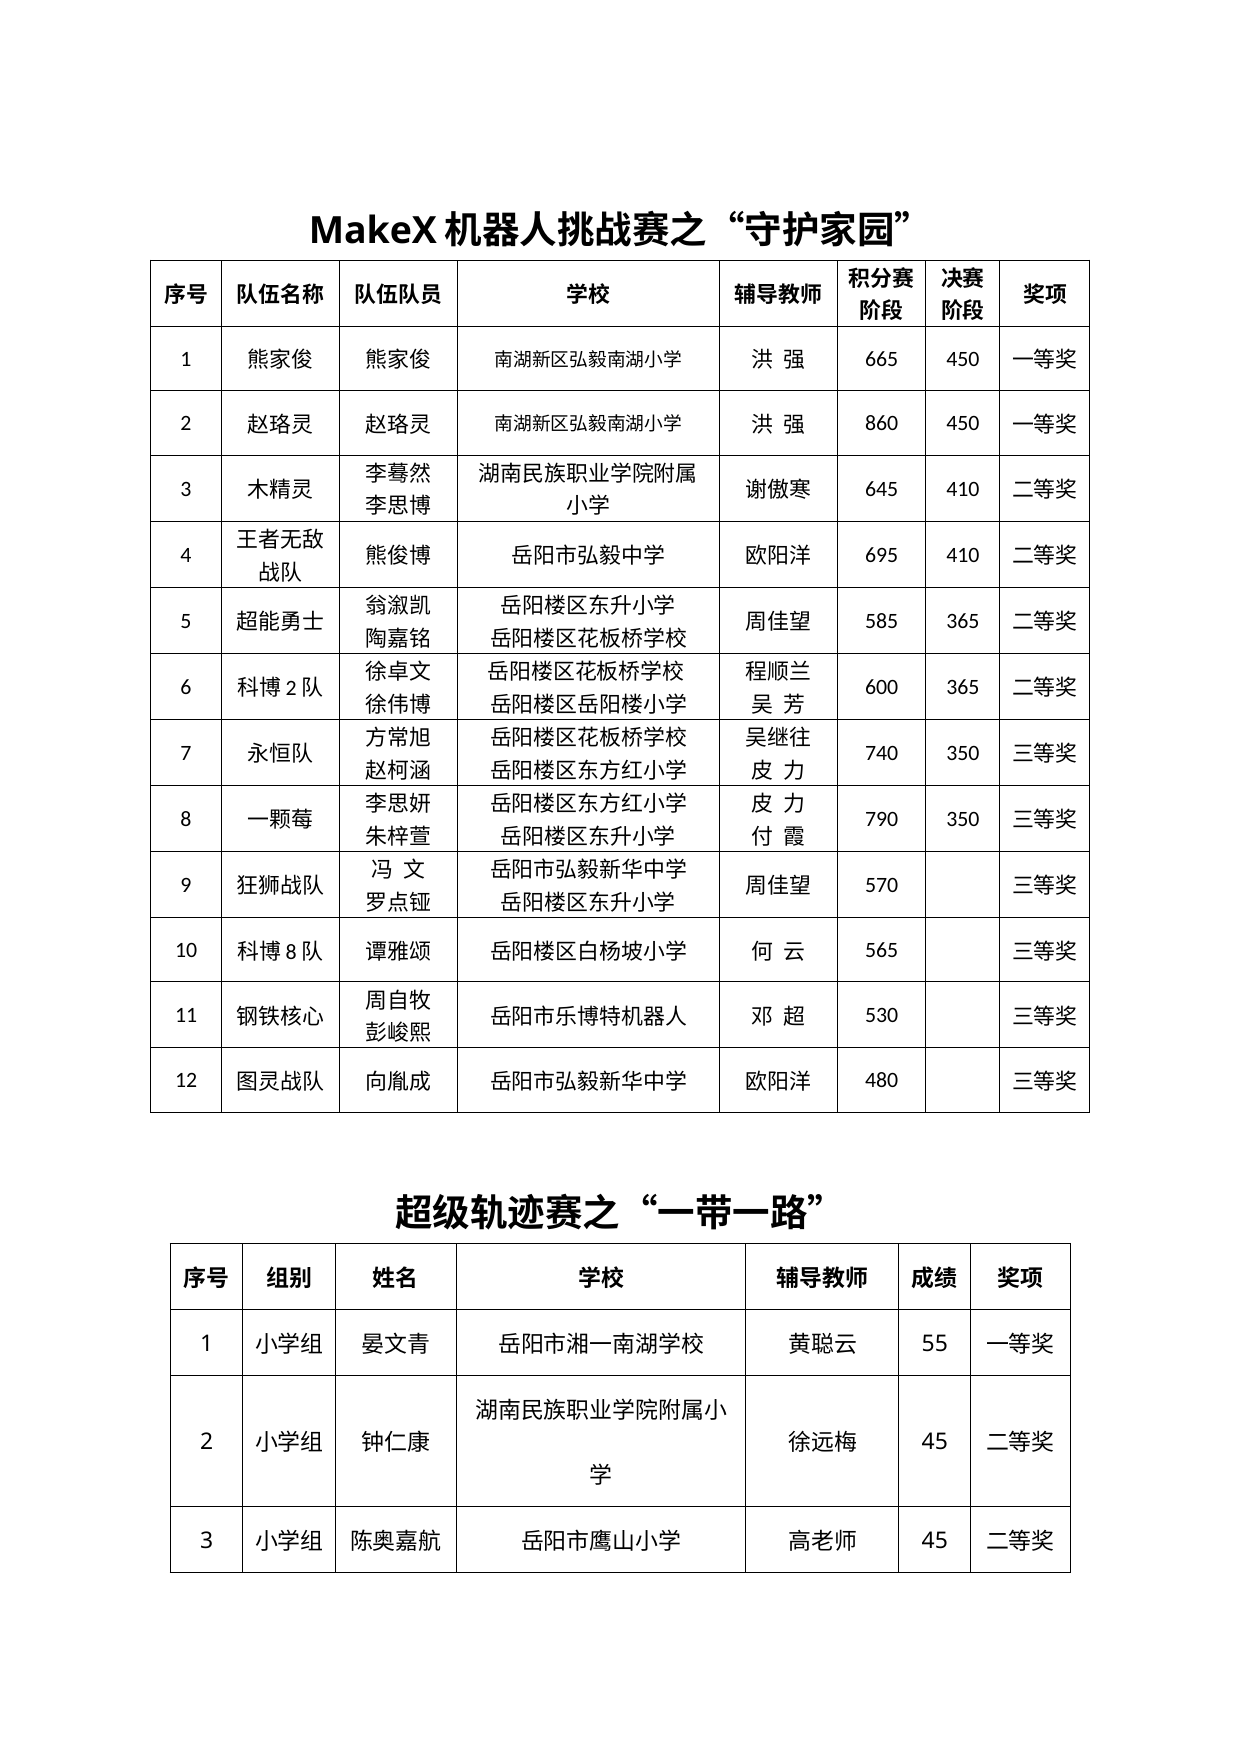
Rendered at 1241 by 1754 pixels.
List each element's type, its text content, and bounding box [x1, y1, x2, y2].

table_cell 岳阳市湘一南湖学校 [457, 1310, 745, 1375]
table_cell 洪 强 [720, 327, 837, 390]
table_cell 二等奖 [1000, 456, 1089, 521]
table_cell 岳阳市弘毅新华中学 岳阳楼区东升小学 [458, 852, 719, 917]
table_cell 吴继往 皮 力 [720, 720, 837, 785]
table_cell 695 [838, 522, 925, 587]
table_cell [926, 852, 999, 917]
table_cell 565 [838, 918, 925, 981]
table_cell 南湖新区弘毅南湖小学 [458, 391, 719, 454]
table_cell 王者无敌战队 [222, 522, 339, 587]
table_cell 45 [899, 1376, 970, 1506]
table_cell 350 [926, 786, 999, 851]
table_cell 410 [926, 456, 999, 521]
table_cell 小学组 [243, 1376, 335, 1506]
table_cell 翁溆凯 陶嘉铭 [340, 588, 457, 653]
table_cell 赵珞灵 [340, 391, 457, 454]
table_cell 二等奖 [971, 1507, 1070, 1572]
table_header 辅导教师 [720, 261, 837, 326]
table_cell 二等奖 [971, 1376, 1070, 1506]
table_cell 周佳望 [720, 852, 837, 917]
table_cell 10 [151, 918, 221, 981]
table_header 辅导教师 [746, 1244, 898, 1309]
table_cell 450 [926, 327, 999, 390]
table_cell 向胤成 [340, 1048, 457, 1112]
table_cell 三等奖 [1000, 1048, 1089, 1112]
table_cell 一等奖 [1000, 391, 1089, 454]
table_cell 55 [899, 1310, 970, 1375]
table_cell 三等奖 [1000, 720, 1089, 785]
table_cell 晏文青 [336, 1310, 456, 1375]
table_cell 冯 文 罗点铔 [340, 852, 457, 917]
table_cell 黄聪云 [746, 1310, 898, 1375]
table_cell 何 云 [720, 918, 837, 981]
table_cell 陈奥嘉航 [336, 1507, 456, 1572]
table_cell 二等奖 [1000, 588, 1089, 653]
table_cell 365 [926, 654, 999, 719]
table_cell 480 [838, 1048, 925, 1112]
table_cell 岳阳市弘毅中学 [458, 522, 719, 587]
table_cell 谢傲寒 [720, 456, 837, 521]
table_cell 600 [838, 654, 925, 719]
table_cell 8 [151, 786, 221, 851]
table_cell 永恒队 [222, 720, 339, 785]
table_cell 530 [838, 982, 925, 1047]
table_cell 365 [926, 588, 999, 653]
table_cell 740 [838, 720, 925, 785]
table_cell 9 [151, 852, 221, 917]
table_cell 赵珞灵 [222, 391, 339, 454]
table_cell 欧阳洋 [720, 1048, 837, 1112]
table_cell 欧阳洋 [720, 522, 837, 587]
table_cell 洪 强 [720, 391, 837, 454]
table_cell 三等奖 [1000, 982, 1089, 1047]
table_cell 狂狮战队 [222, 852, 339, 917]
table_cell 350 [926, 720, 999, 785]
table_cell [926, 918, 999, 981]
table_cell 1 [151, 327, 221, 390]
text 超级轨迹赛之“一带一路” [187, 1178, 1053, 1243]
table_cell 二等奖 [1000, 654, 1089, 719]
table_header 姓名 [336, 1244, 456, 1309]
table_cell 科博2队 [222, 654, 339, 719]
table_cell 徐卓文 徐伟博 [340, 654, 457, 719]
table_cell 12 [151, 1048, 221, 1112]
table_cell 木精灵 [222, 456, 339, 521]
table_cell 585 [838, 588, 925, 653]
table_cell 岳阳楼区白杨坡小学 [458, 918, 719, 981]
table_header 学校 [457, 1244, 745, 1309]
table_cell 周佳望 [720, 588, 837, 653]
table_header 组别 [243, 1244, 335, 1309]
table_cell 岳阳楼区东方红小学 岳阳楼区东升小学 [458, 786, 719, 851]
table_cell 2 [151, 391, 221, 454]
table_cell 11 [151, 982, 221, 1047]
table_cell 周自牧 彭峻熙 [340, 982, 457, 1047]
table_cell 岳阳楼区花板桥学校 岳阳楼区东方红小学 [458, 720, 719, 785]
table_cell 790 [838, 786, 925, 851]
text MakeX机器人挑战赛之“守护家园” [187, 194, 1053, 259]
table_cell 6 [151, 654, 221, 719]
table_cell 徐远梅 [746, 1376, 898, 1506]
table_cell 665 [838, 327, 925, 390]
table_cell 程顺兰 吴 芳 [720, 654, 837, 719]
table_cell 方常旭 赵柯涵 [340, 720, 457, 785]
table_cell 1 [171, 1310, 242, 1375]
table_cell 钟仁康 [336, 1376, 456, 1506]
table_cell 小学组 [243, 1507, 335, 1572]
table_cell [926, 982, 999, 1047]
table_cell 570 [838, 852, 925, 917]
table_header 队伍队员 [340, 261, 457, 326]
table_cell 一颗莓 [222, 786, 339, 851]
table_cell 小学组 [243, 1310, 335, 1375]
table_cell 谭雅颂 [340, 918, 457, 981]
table_cell 岳阳楼区东升小学 岳阳楼区花板桥学校 [458, 588, 719, 653]
table_cell 岳阳市弘毅新华中学 [458, 1048, 719, 1112]
table_cell 三等奖 [1000, 852, 1089, 917]
table_cell 湖南民族职业学院附属小学 [457, 1376, 745, 1506]
table_cell 5 [151, 588, 221, 653]
table_cell 3 [171, 1507, 242, 1572]
table_cell 一等奖 [971, 1310, 1070, 1375]
table_header 序号 [151, 261, 221, 326]
table_cell 高老师 [746, 1507, 898, 1572]
table_header 序号 [171, 1244, 242, 1309]
table_cell 岳阳市鹰山小学 [457, 1507, 745, 1572]
table_cell 邓 超 [720, 982, 837, 1047]
table_header 学校 [458, 261, 719, 326]
table_cell 410 [926, 522, 999, 587]
table_cell 湖南民族职业学院附属小学 [458, 456, 719, 521]
table_cell 三等奖 [1000, 918, 1089, 981]
table_cell [926, 1048, 999, 1112]
table_cell 7 [151, 720, 221, 785]
table_cell 三等奖 [1000, 786, 1089, 851]
table_cell 二等奖 [1000, 522, 1089, 587]
table_header 奖项 [971, 1244, 1070, 1309]
table_cell 岳阳市乐博特机器人 [458, 982, 719, 1047]
table_cell 李思妍 朱梓萱 [340, 786, 457, 851]
table_cell 熊家俊 [222, 327, 339, 390]
table_cell 图灵战队 [222, 1048, 339, 1112]
table_cell 超能勇士 [222, 588, 339, 653]
table_cell 熊俊博 [340, 522, 457, 587]
table_cell 645 [838, 456, 925, 521]
table_cell 45 [899, 1507, 970, 1572]
table_cell 3 [151, 456, 221, 521]
table_cell 860 [838, 391, 925, 454]
table_cell 岳阳楼区花板桥学校 岳阳楼区岳阳楼小学 [458, 654, 719, 719]
table_cell 南湖新区弘毅南湖小学 [458, 327, 719, 390]
table_cell 2 [171, 1376, 242, 1506]
table_cell 一等奖 [1000, 327, 1089, 390]
table_header 队伍名称 [222, 261, 339, 326]
table_header 奖项 [1000, 261, 1089, 326]
table_cell 皮 力 付 霞 [720, 786, 837, 851]
table_cell 李蓦然 李思博 [340, 456, 457, 521]
table_header 积分赛阶段 [838, 261, 925, 326]
table_cell 熊家俊 [340, 327, 457, 390]
table_cell 钢铁核心 [222, 982, 339, 1047]
table_cell 科博8队 [222, 918, 339, 981]
table_header 决赛阶段 [926, 261, 999, 326]
table_cell 4 [151, 522, 221, 587]
table_cell 450 [926, 391, 999, 454]
table_header 成绩 [899, 1244, 970, 1309]
